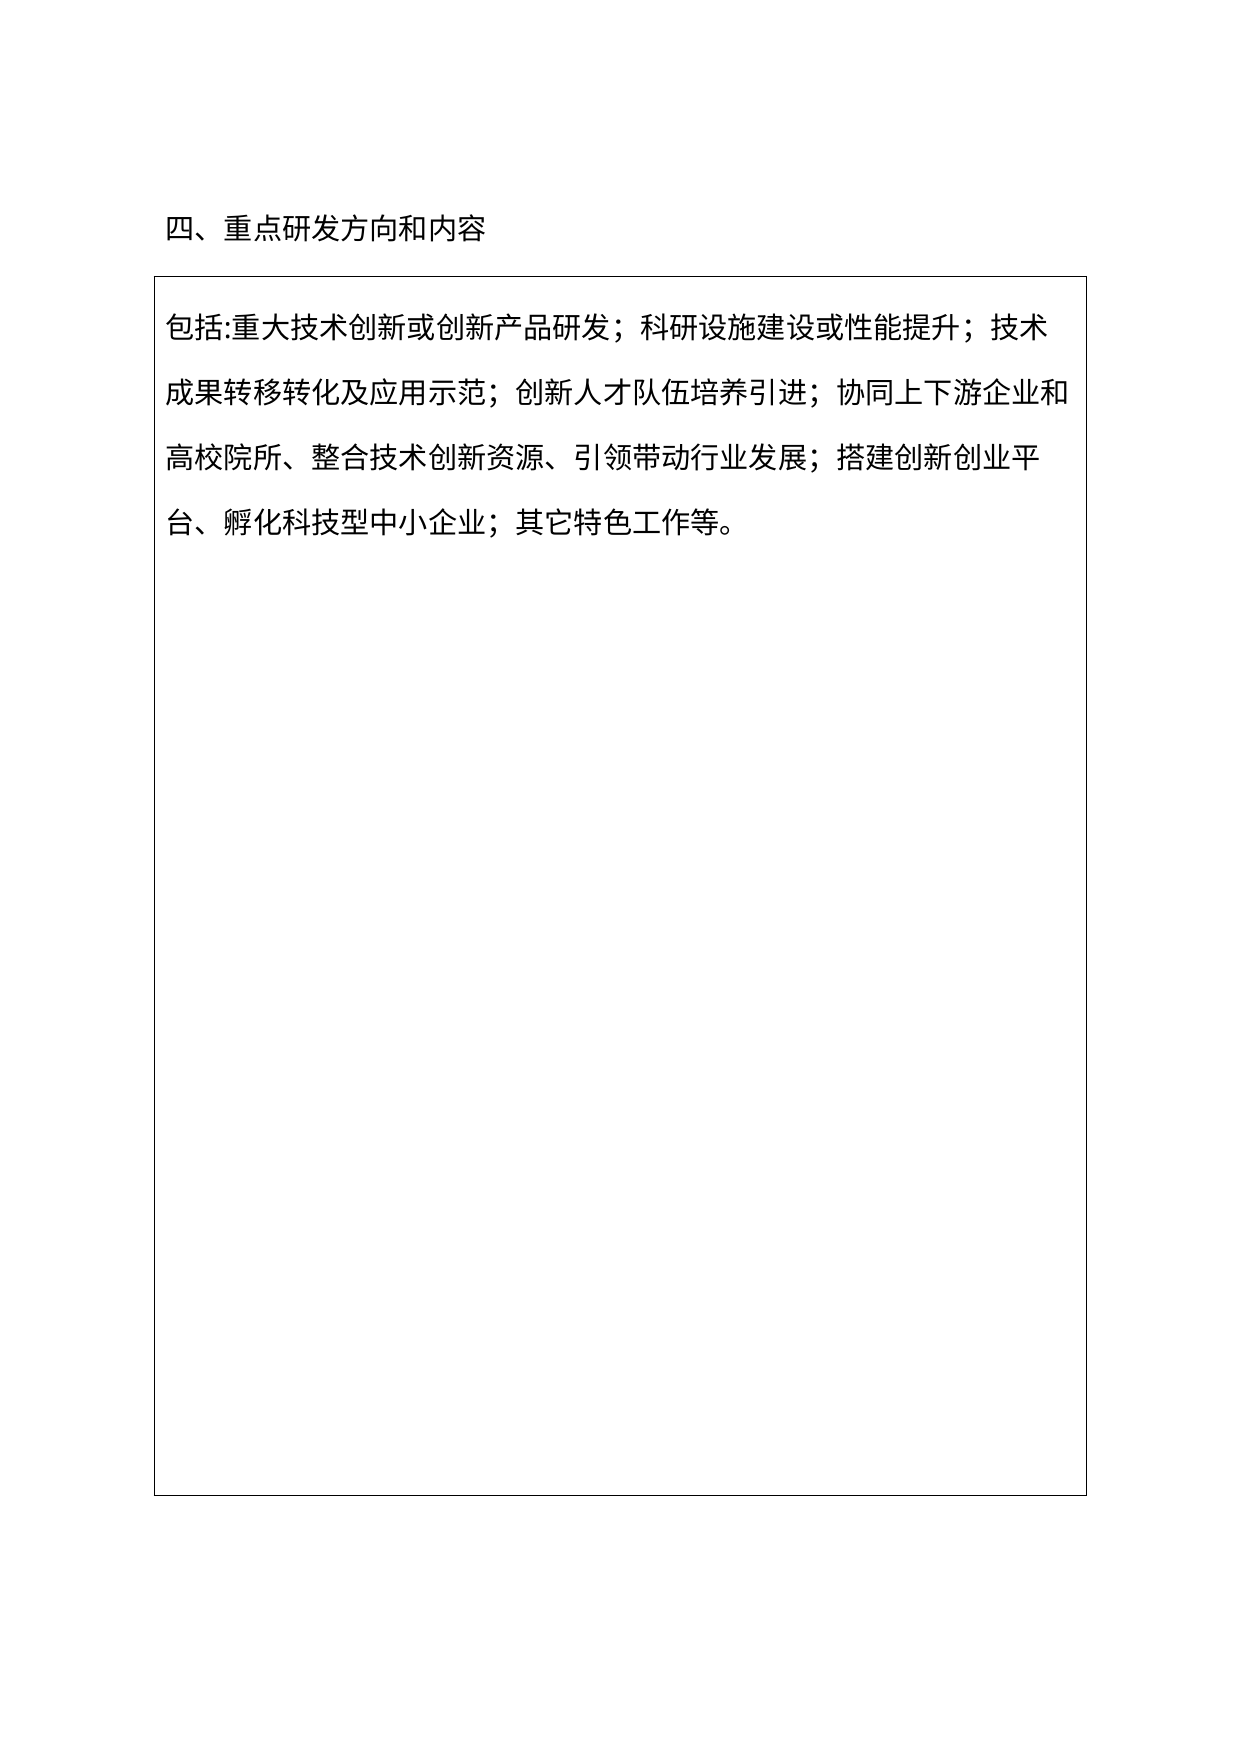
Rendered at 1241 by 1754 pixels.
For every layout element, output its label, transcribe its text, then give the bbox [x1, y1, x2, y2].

list 重点研发方向和内容 [165, 194, 1075, 259]
table_header 包括:重大技术创新或创新产品研发；科研设施建设或性能提升；技术成果转移转化及应用示范；创新人才队伍培养引进；协同上下游企业和高校院所、整合技术创新资源、引领带动行业发展；搭建创新创业平台、孵化科技型中小企业；其它特色工作等。 [155, 277, 1086, 1495]
